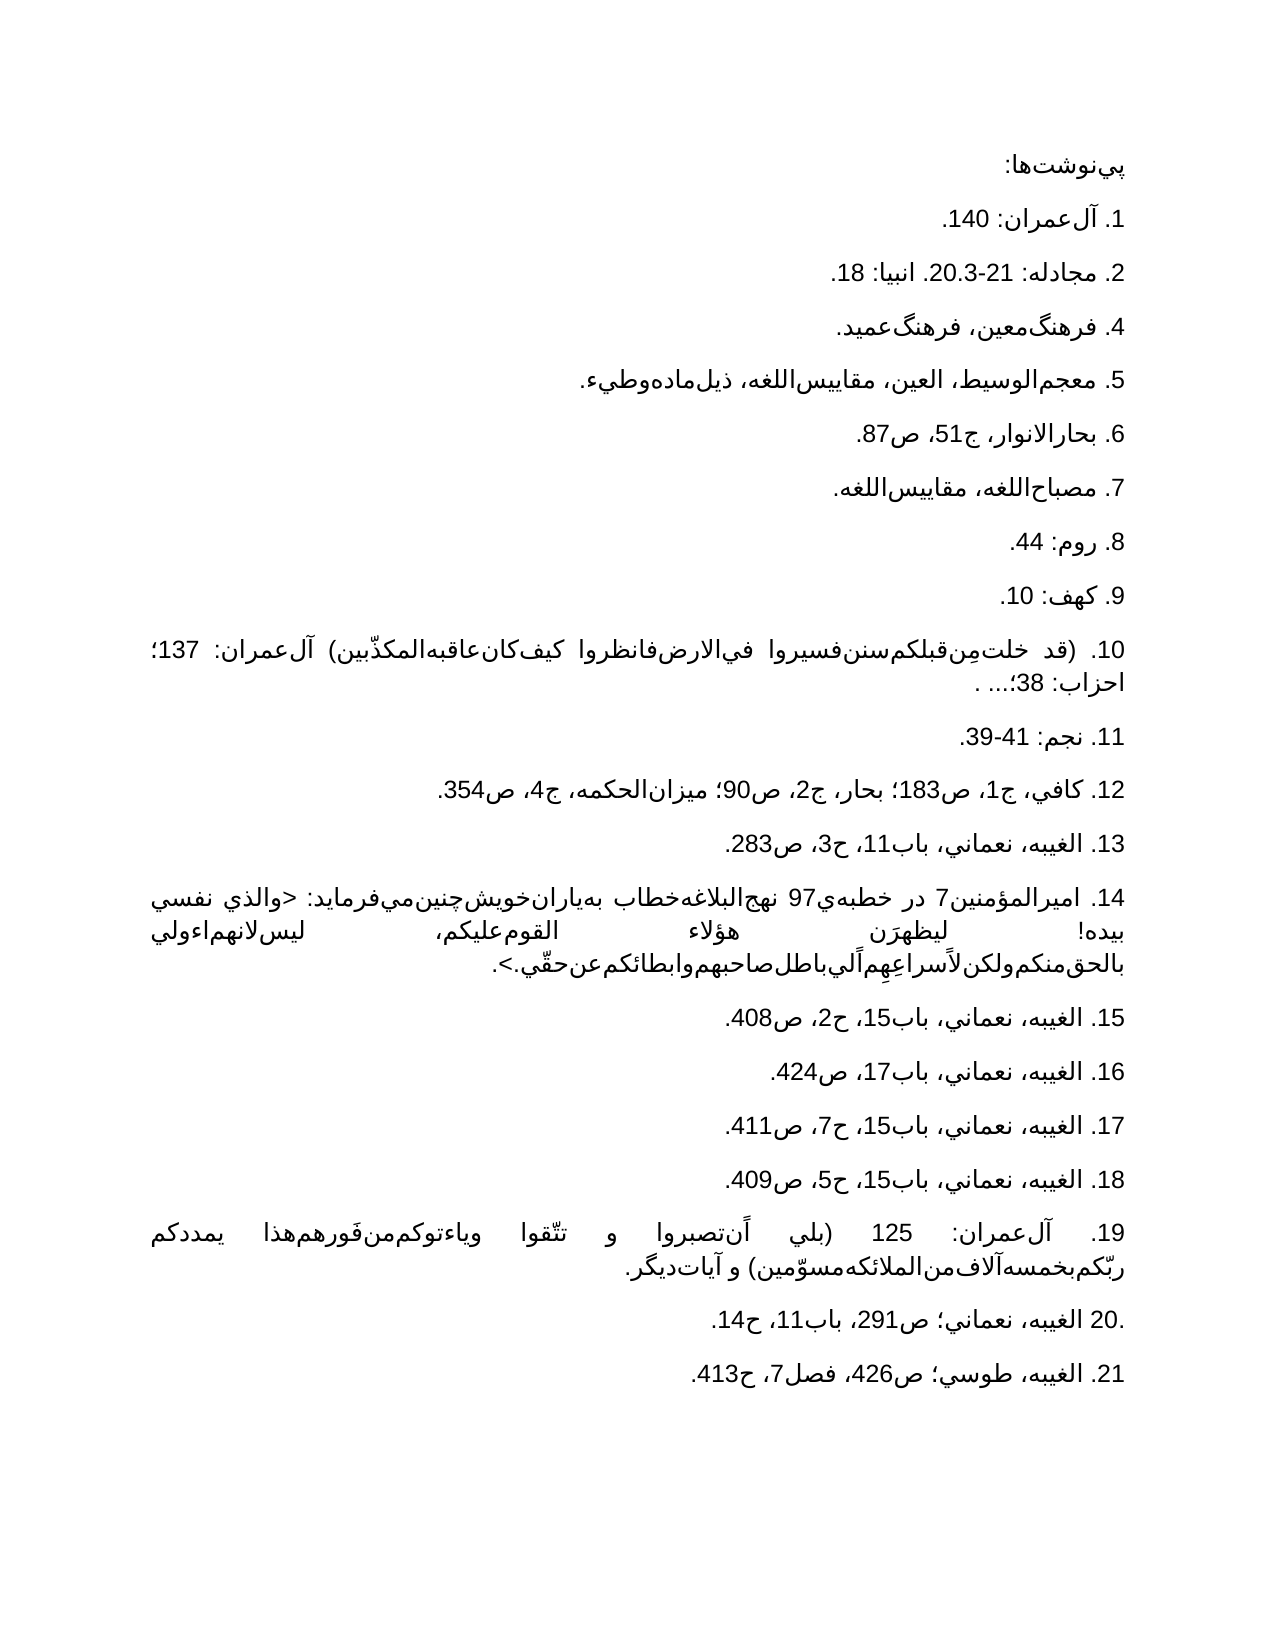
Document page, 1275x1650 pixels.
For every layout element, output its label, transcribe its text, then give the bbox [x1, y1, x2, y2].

text 14. اميرالمؤ‌منين7 در خطبه‌ي‌97 نهج‌البلاغه‌خطاب‌ به‌ياران‌خويش‌چنين‌مي‌فرمايد: <والذي نفسي بيده! ليظهرَن هؤ‌لاء القوم‌عليكم، ليس‌لا‌نهم‌اءولي بالحق‌منكم‌ولكن‌لاًسراعِهِم‌اًلي‌باطل‌صاحبهم‌وابطائكم‌عن‌حقّي.>. [150, 883, 1125, 978]
text 1. آل‌عمران: 140. [150, 204, 1125, 233]
text 18. الغيبه، نعماني، باب‌15، ح‌5، ص‌409. [150, 1164, 1125, 1193]
text 15. الغيبه، نعماني، باب‌15، ح‌2، ص‌408. [150, 1003, 1125, 1032]
text 19. آل‌عمران: 125 (بلي اًن‌تصبروا و تتّقوا وياءتوكم‌من‌فَورهم‌هذا يمددكم‌ ربّكم‌بخمسه‌آلاف‌من‌الملائكه‌مسوّمين) و آيات‌ديگر. [150, 1218, 1125, 1280]
text 8. روم: 44. [150, 527, 1125, 556]
text پي‌نوشت‌ها: [150, 150, 1125, 179]
text 21. الغيبه، طوسي؛ ص‌426، فصل‌7، ح‌413. [150, 1359, 1125, 1388]
text 12. كافي، ج‌1، ص‌183؛ بحار، ج‌2، ص‌90؛ ميزان‌الحكمه، ج‌4، ص‌354. [150, 775, 1125, 804]
text 11. نجم: 41-39. [150, 722, 1125, 750]
text 6. بحارالانوار، ج‌51، ص‌87. [150, 419, 1125, 448]
text 4. فرهنگ‌معين، فرهنگ‌عميد. [150, 312, 1125, 340]
text 16. الغيبه، نعماني، باب‌17، ص‌424. [150, 1057, 1125, 1086]
text 7. مصباح‌اللغه، مقاييس‌اللغه. [150, 473, 1125, 502]
text 10. (قد خلت‌مِن‌قبلكم‌سنن‌فسيروا في‌الا‌رض‌فانظروا كيف‌كان‌عاقبه‌المكذّبين) آل‌عمران: 137؛ احزاب: 38؛... . [150, 635, 1125, 696]
text .20 الغيبه، نعماني؛ ص‌291، باب‌11، ح‌14. [150, 1305, 1125, 1334]
text 2. مجادله: 21-20.3. انبيا: 18. [150, 258, 1125, 286]
text 17. الغيبه، نعماني، باب‌15، ح‌7، ص‌411. [150, 1111, 1125, 1139]
text 9. كهف: 10. [150, 581, 1125, 609]
text 5. معجم‌الوسيط، العين، مقاييس‌اللغه، ذيل‌ماده‌وطيء. [150, 365, 1125, 394]
text 13. الغيبه، نعماني، باب‌11، ح‌3، ص‌283. [150, 829, 1125, 858]
